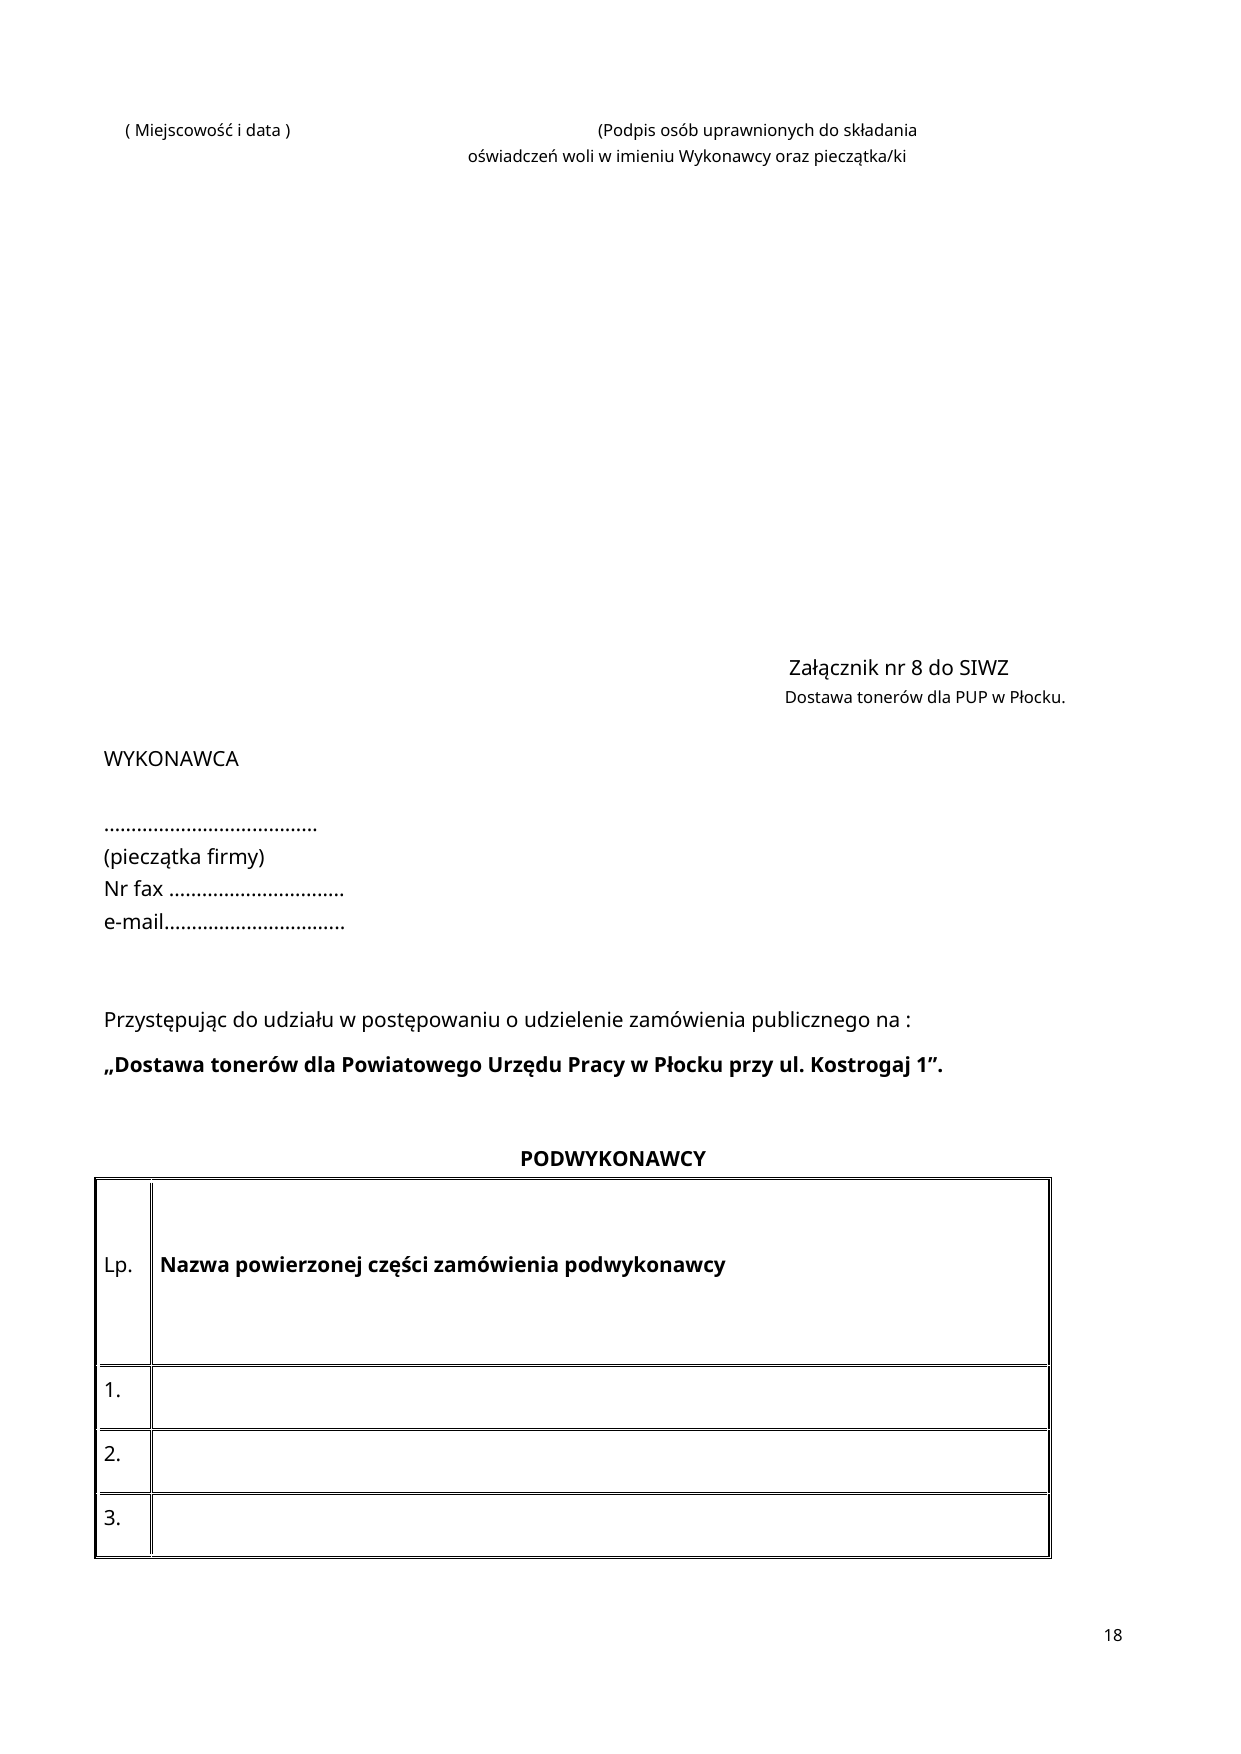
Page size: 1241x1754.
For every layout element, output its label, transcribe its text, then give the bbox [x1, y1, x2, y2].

text Przystępując do udziału w postępowaniu o udzielenie zamówienia publicznego na : [103, 1005, 1152, 1033]
text ( Miejscowość i data ) (Podpis osób uprawnionych do składania [103, 118, 1122, 141]
table_cell [152, 1492, 1050, 1556]
text Dostawa tonerów dla PUP w Płocku. [767, 685, 1122, 708]
text WYKONAWCA [103, 744, 1122, 772]
table_header Lp. [97, 1180, 152, 1364]
text PODWYKONAWCY [103, 1144, 1122, 1173]
text e-mail…………………………... [103, 907, 1122, 935]
text „Dostawa tonerów dla Powiatowego Urzędu Pracy w Płocku przy ul. Kostrogaj 1”. [103, 1050, 1122, 1078]
table_cell [152, 1428, 1050, 1492]
table_cell 1. [96, 1364, 152, 1428]
text oświadczeń woli w imieniu Wykonawcy oraz pieczątka/ki [103, 144, 1122, 167]
text Nr fax ………………………….. [103, 874, 1122, 903]
table_cell [152, 1364, 1050, 1428]
table_cell 3. [96, 1492, 152, 1556]
table_cell 2. [96, 1428, 152, 1492]
text Załącznik nr 8 do SIWZ [767, 653, 1122, 681]
table_header Nazwa powierzonej części zamówienia podwykonawcy [152, 1180, 1048, 1364]
text ………………………………… [103, 809, 1122, 838]
text (pieczątka firmy) [103, 842, 1122, 870]
